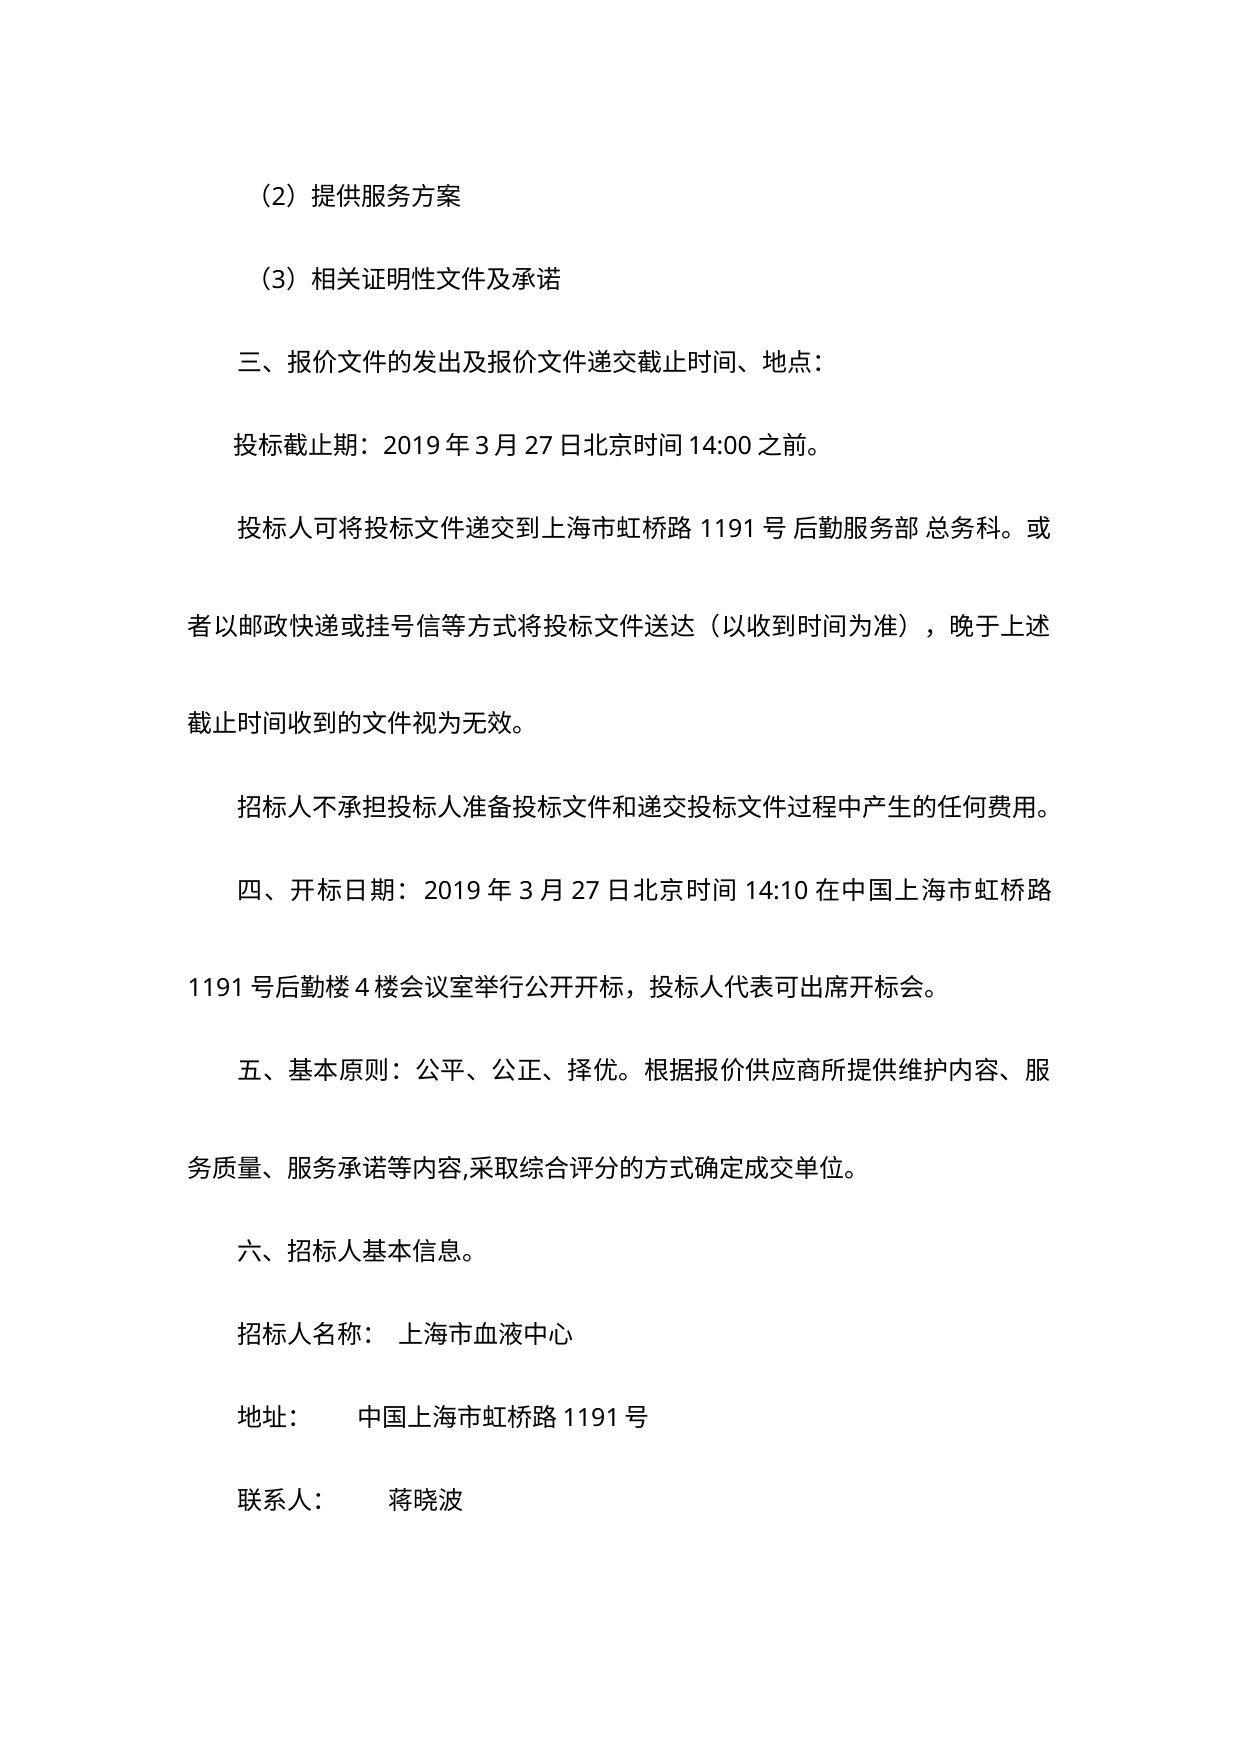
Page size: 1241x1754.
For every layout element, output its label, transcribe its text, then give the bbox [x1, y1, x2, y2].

text 三、报价文件的发出及报价文件递交截止时间、地点： [225, 328, 1053, 393]
text 地址： 中国上海市虹桥路1191号 [187, 1383, 1053, 1448]
text 联系人： 蒋晓波 [187, 1466, 1053, 1531]
text （2）提供服务方案 [187, 162, 1053, 227]
text 投标人可将投标文件递交到上海市虹桥路1191号 后勤服务部 总务科。或者以邮政快递或挂号信等方式将投标文件送达（以收到时间为准），晚于上述截止时间收到的文件视为无效。 [187, 494, 1053, 754]
text 投标截止期：2019年3月27日北京时间14:00之前。 [220, 411, 1053, 476]
text 四、开标日期：2019年3月27日北京时间14:10在中国上海市虹桥路1191号后勤楼4楼会议室举行公开开标，投标人代表可出席开标会。 [187, 856, 1053, 1018]
text 六、招标人基本信息。 [187, 1217, 1053, 1282]
text （3）相关证明性文件及承诺 [187, 245, 1053, 310]
text 招标人名称： 上海市血液中心 [187, 1300, 1053, 1365]
text 五、基本原则：公平、公正、择优。根据报价供应商所提供维护内容、服务质量、服务承诺等内容,采取综合评分的方式确定成交单位。 [187, 1036, 1053, 1199]
text 招标人不承担投标人准备投标文件和递交投标文件过程中产生的任何费用。 [187, 773, 1053, 838]
